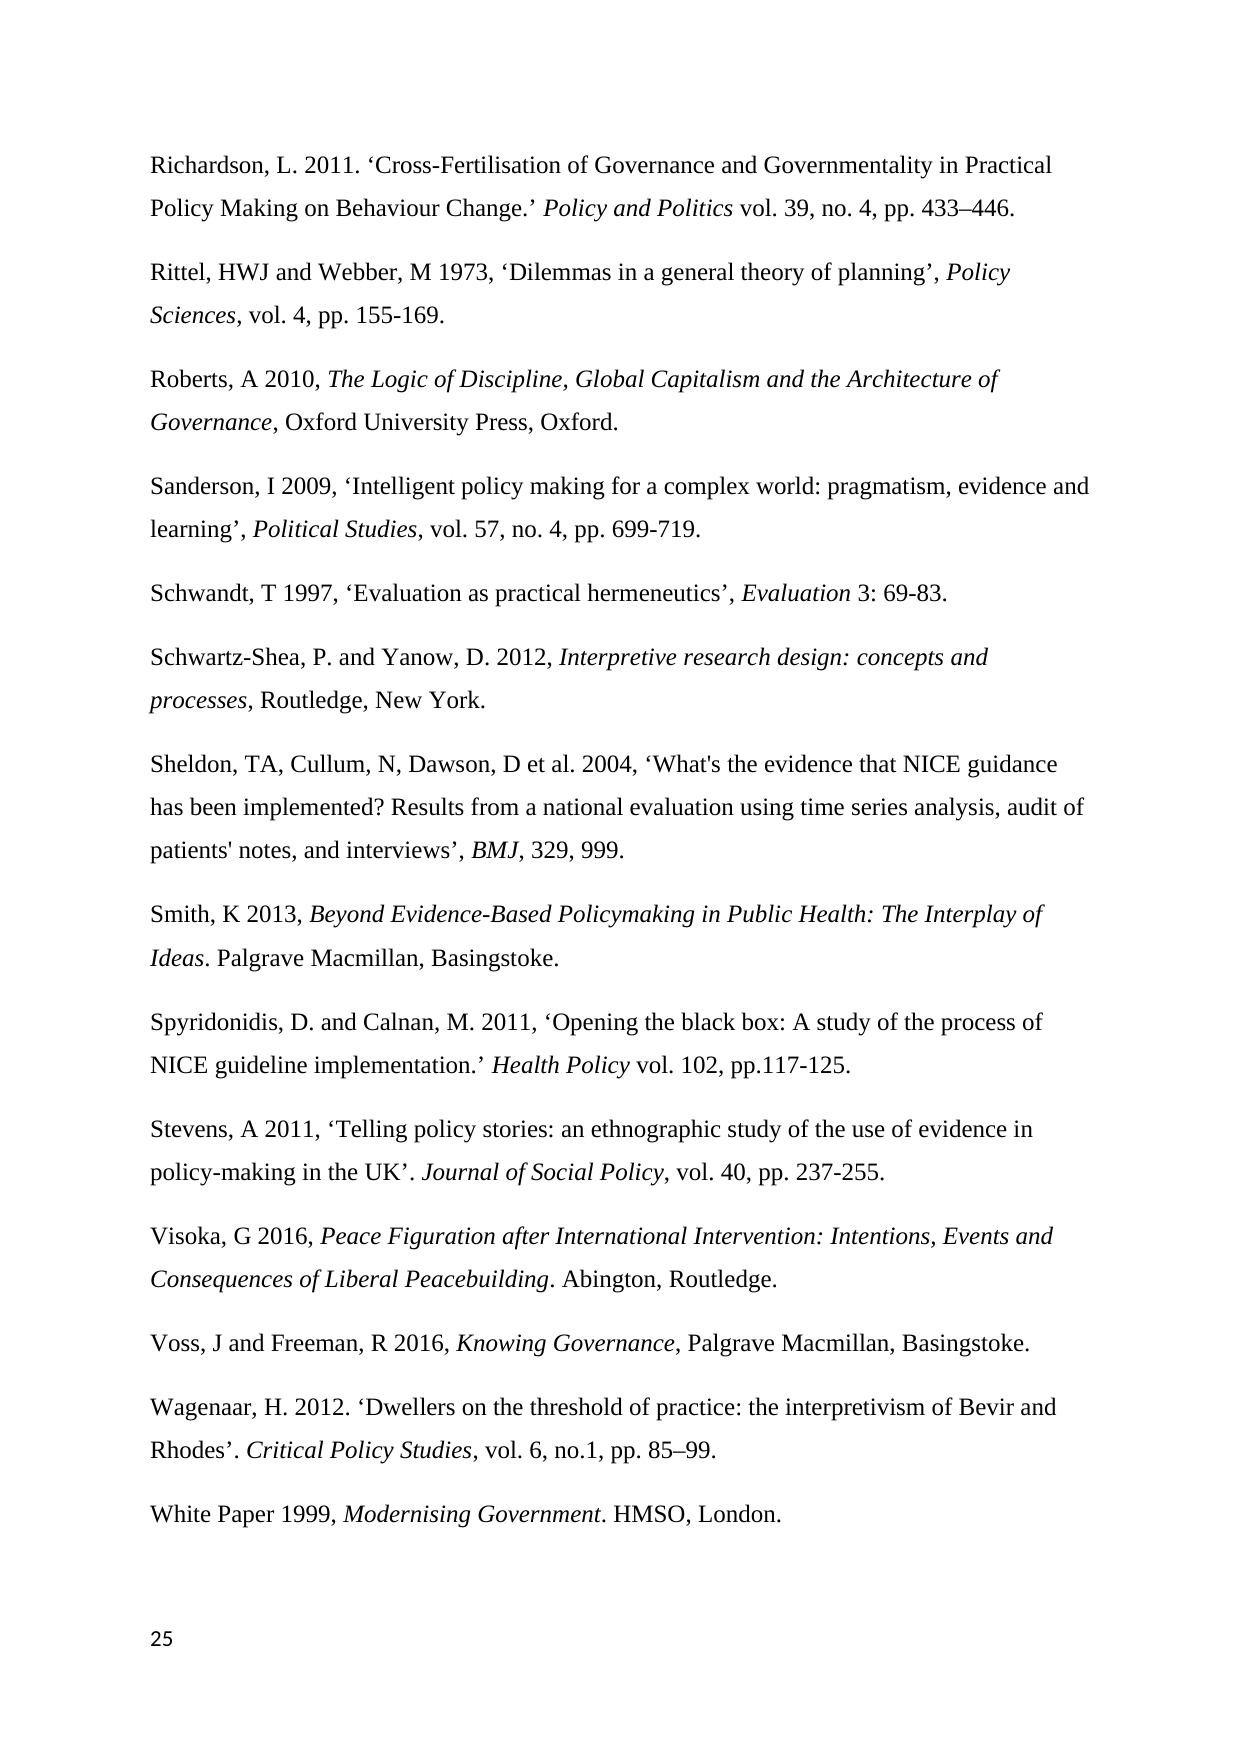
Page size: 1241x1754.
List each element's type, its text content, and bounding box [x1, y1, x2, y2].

text Smith, K 2013, Beyond Evidence-Based Policymaking in Public Health: The Interplay of Ideas. Palgrave Macmillan, Basingstoke. [150, 899, 1090, 971]
text Stevens, A 2011, ‘Telling policy stories: an ethnographic study of the use of evidence in policy-making in the UK’. Journal of Social Policy, vol. 40, pp. 237-255. [150, 1114, 1090, 1186]
text White Paper 1999, Modernising Government. HMSO, London. [150, 1499, 1090, 1528]
text Rittel, HWJ and Webber, M 1973, ‘Dilemmas in a general theory of planning’, Policy Sciences, vol. 4, pp. 155-169. [150, 257, 1090, 329]
text Sheldon, TA, Cullum, N, Dawson, D et al. 2004, ‘What's the evidence that NICE guidance has been implemented? Results from a national evaluation using time series analysis, audit of patients' notes, and interviews’, BMJ, 329, 999. [150, 749, 1090, 864]
text Wagenaar, H. 2012. ‘Dwellers on the threshold of practice: the interpretivism of Bevir and Rhodes’. Critical Policy Studies, vol. 6, no.1, pp. 85–99. [150, 1392, 1090, 1464]
text Richardson, L. 2011. ‘Cross-Fertilisation of Governance and Governmentality in Practical Policy Making on Behaviour Change.’ Policy and Politics vol. 39, no. 4, pp. 433–446. [150, 150, 1090, 222]
text Voss, J and Freeman, R 2016, Knowing Governance, Palgrave Macmillan, Basingstoke. [150, 1328, 1090, 1357]
text Roberts, A 2010, The Logic of Discipline, Global Capitalism and the Architecture of Governance, Oxford University Press, Oxford. [150, 364, 1090, 436]
text Visoka, G 2016, Peace Figuration after International Intervention: Intentions, Events and Consequences of Liberal Peacebuilding. Abington, Routledge. [150, 1221, 1090, 1293]
text Sanderson, I 2009, ‘Intelligent policy making for a complex world: pragmatism, evidence and learning’, Political Studies, vol. 57, no. 4, pp. 699-719. [150, 471, 1090, 543]
text Spyridonidis, D. and Calnan, M. 2011, ‘Opening the black box: A study of the process of NICE guideline implementation.’ Health Policy vol. 102, pp.117-125. [150, 1007, 1090, 1078]
text Schwartz-Shea, P. and Yanow, D. 2012, Interpretive research design: concepts and processes, Routledge, New York. [150, 642, 1090, 714]
text Schwandt, T 1997, ‘Evaluation as practical hermeneutics’, Evaluation 3: 69-83. [150, 578, 1090, 607]
